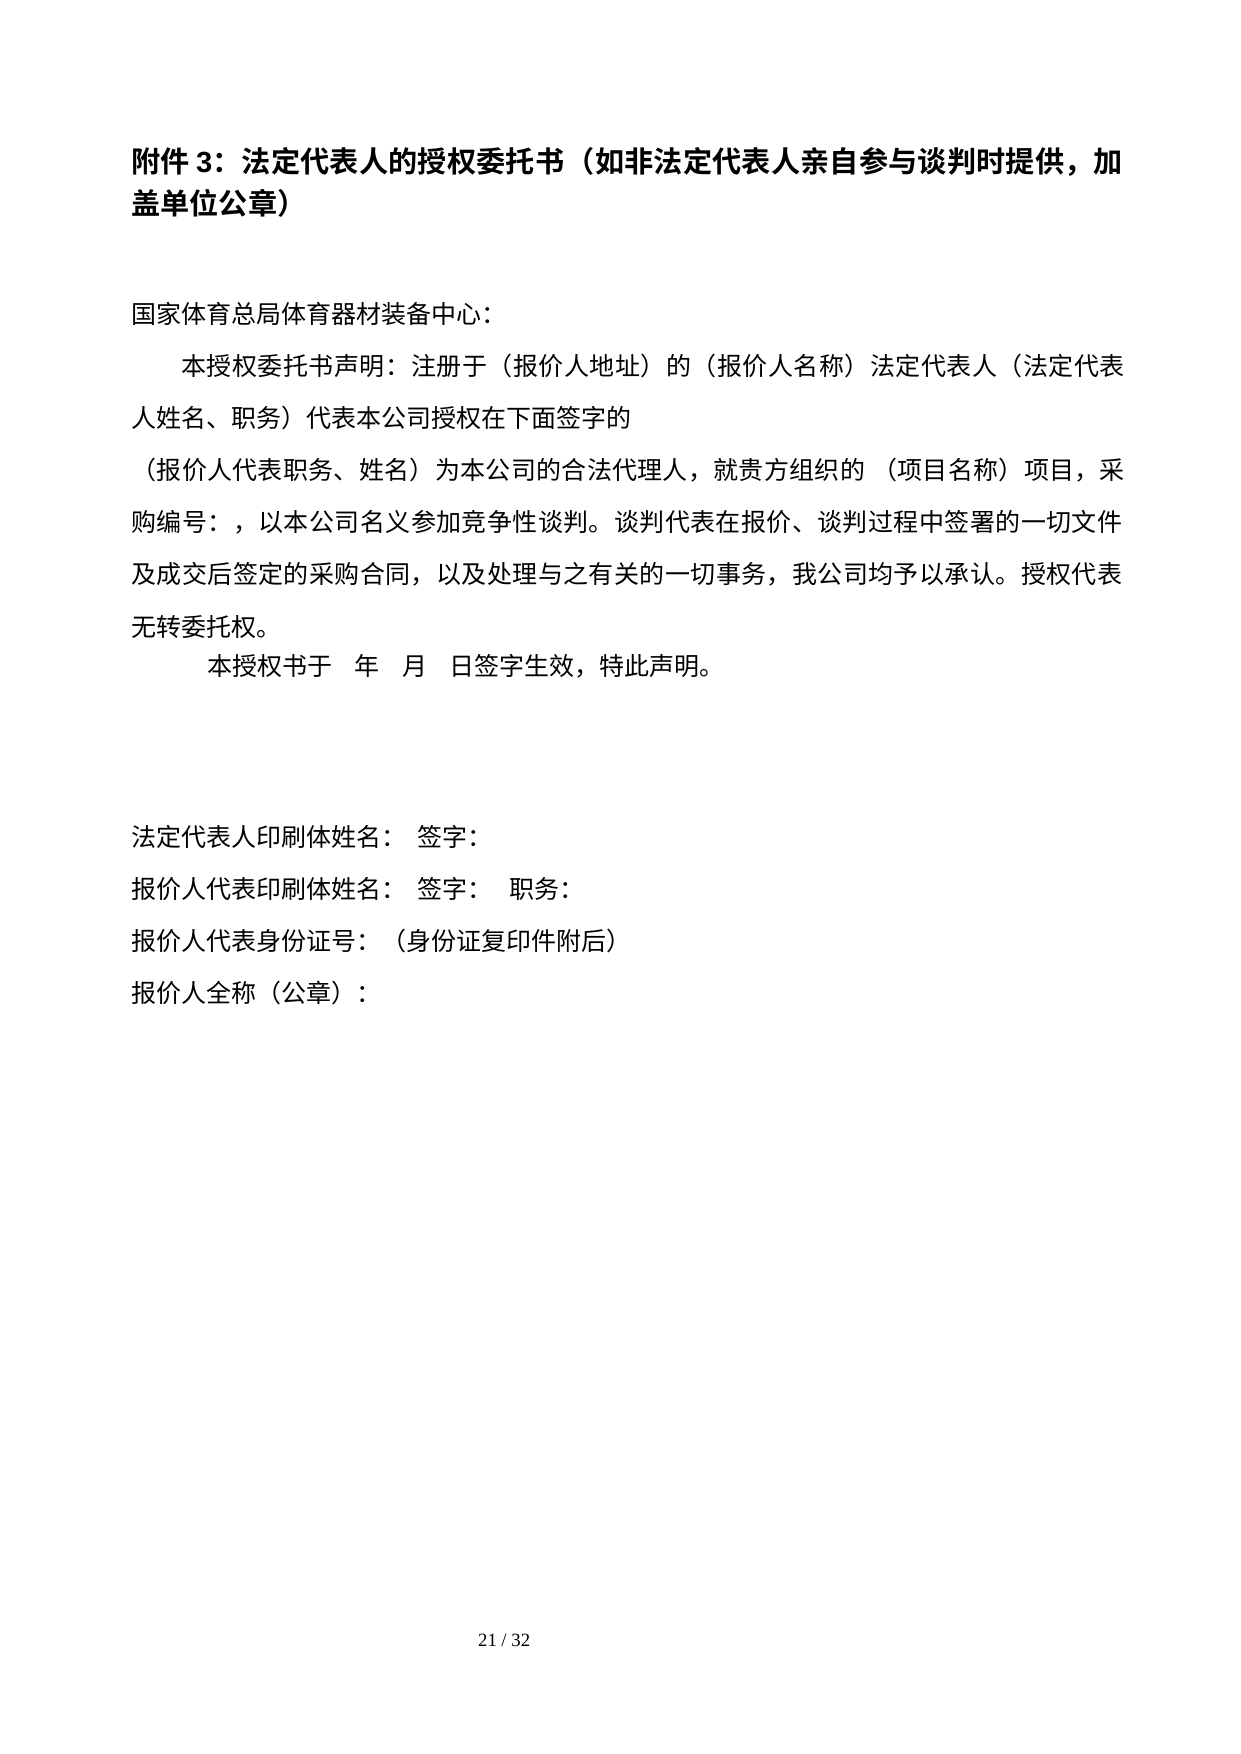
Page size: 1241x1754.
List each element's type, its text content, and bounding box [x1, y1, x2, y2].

text 报价人代表身份证号：（身份证复印件附后） [131, 909, 1125, 961]
text 报价人全称（公章）： [131, 961, 1125, 1013]
text 本授权书于 年 月 日签字生效，特此声明。 [131, 646, 1125, 683]
subtitle 附件3：法定代表人的授权委托书（如非法定代表人亲自参与谈判时提供，加盖单位公章） [131, 138, 1125, 223]
text 国家体育总局体育器材装备中心： [131, 282, 1125, 334]
text 本授权委托书声明：注册于（报价人地址）的（报价人名称）法定代表人（法定代表人姓名、职务）代表本公司授权在下面签字的 [131, 334, 1125, 438]
text 报价人代表印刷体姓名： 签字： 职务： [131, 857, 1125, 909]
text （报价人代表职务、姓名）为本公司的合法代理人，就贵方组织的 （项目名称）项目，采购编号：，以本公司名义参加竞争性谈判。谈判代表在报价、谈判过程中签署的一切文件及成交后签定的采购合同，以及处理与之有关的一切事务，我公司均予以承认。授权代表无转委托权。 [131, 438, 1125, 646]
text 法定代表人印刷体姓名： 签字： [131, 805, 1125, 857]
